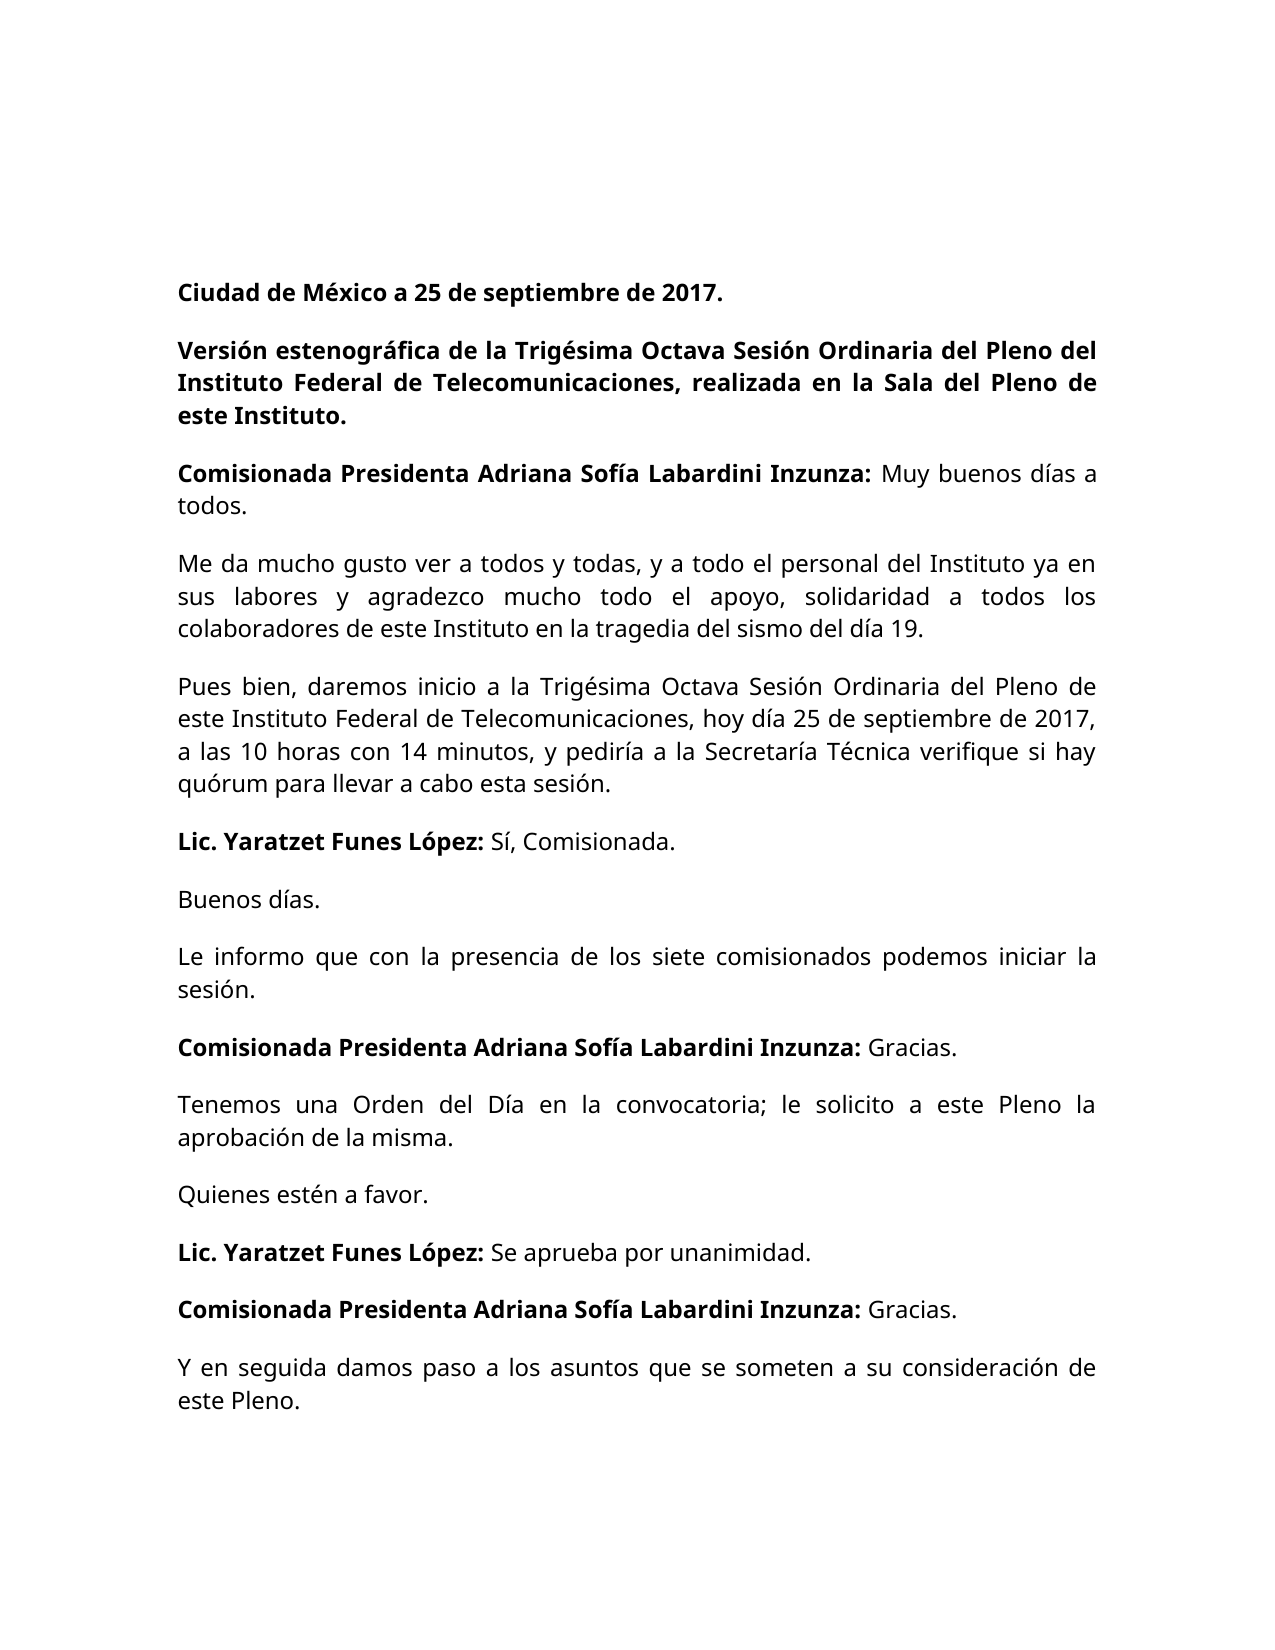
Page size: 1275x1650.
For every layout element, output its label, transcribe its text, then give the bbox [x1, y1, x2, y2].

text Me da mucho gusto ver a todos y todas, y a todo el personal del Instituto ya en sus labores y agradezco mucho todo el apoyo, solidaridad a todos los colaboradores de este Instituto en la tragedia del sismo del día 19. [177, 547, 1098, 644]
text Pues bien, daremos inicio a la Trigésima Octava Sesión Ordinaria del Pleno de este Instituto Federal de Telecomunicaciones, hoy día 25 de septiembre de 2017, a las 10 horas con 14 minutos, y pediría a la Secretaría Técnica verifique si hay quórum para llevar a cabo esta sesión. [177, 669, 1098, 800]
text Y en seguida damos paso a los asuntos que se someten a su consideración de este Pleno. [177, 1351, 1098, 1416]
text Quienes estén a favor. [177, 1178, 1098, 1211]
text Lic. Yaratzet Funes López: Se aprueba por unanimidad. [177, 1236, 1098, 1268]
text Comisionada Presidenta Adriana Sofía Labardini Inzunza: Muy buenos días a todos. [177, 456, 1098, 522]
text Ciudad de México a 25 de septiembre de 2017. [177, 276, 1098, 309]
text Comisionada Presidenta Adriana Sofía Labardini Inzunza: Gracias. [177, 1030, 1098, 1063]
text Comisionada Presidenta Adriana Sofía Labardini Inzunza: Gracias. [177, 1293, 1098, 1326]
text Buenos días. [177, 882, 1098, 915]
subtitle Versión estenográfica de la Trigésima Octava Sesión Ordinaria del Pleno del Instituto Federal de Telecomunicaciones, realizada en la Sala del Pleno de este Instituto. [177, 334, 1098, 431]
text Lic. Yaratzet Funes López: Sí, Comisionada. [177, 825, 1098, 857]
text Le informo que con la presencia de los siete comisionados podemos iniciar la sesión. [177, 940, 1098, 1005]
text Tenemos una Orden del Día en la convocatoria; le solicito a este Pleno la aprobación de la misma. [177, 1088, 1098, 1153]
